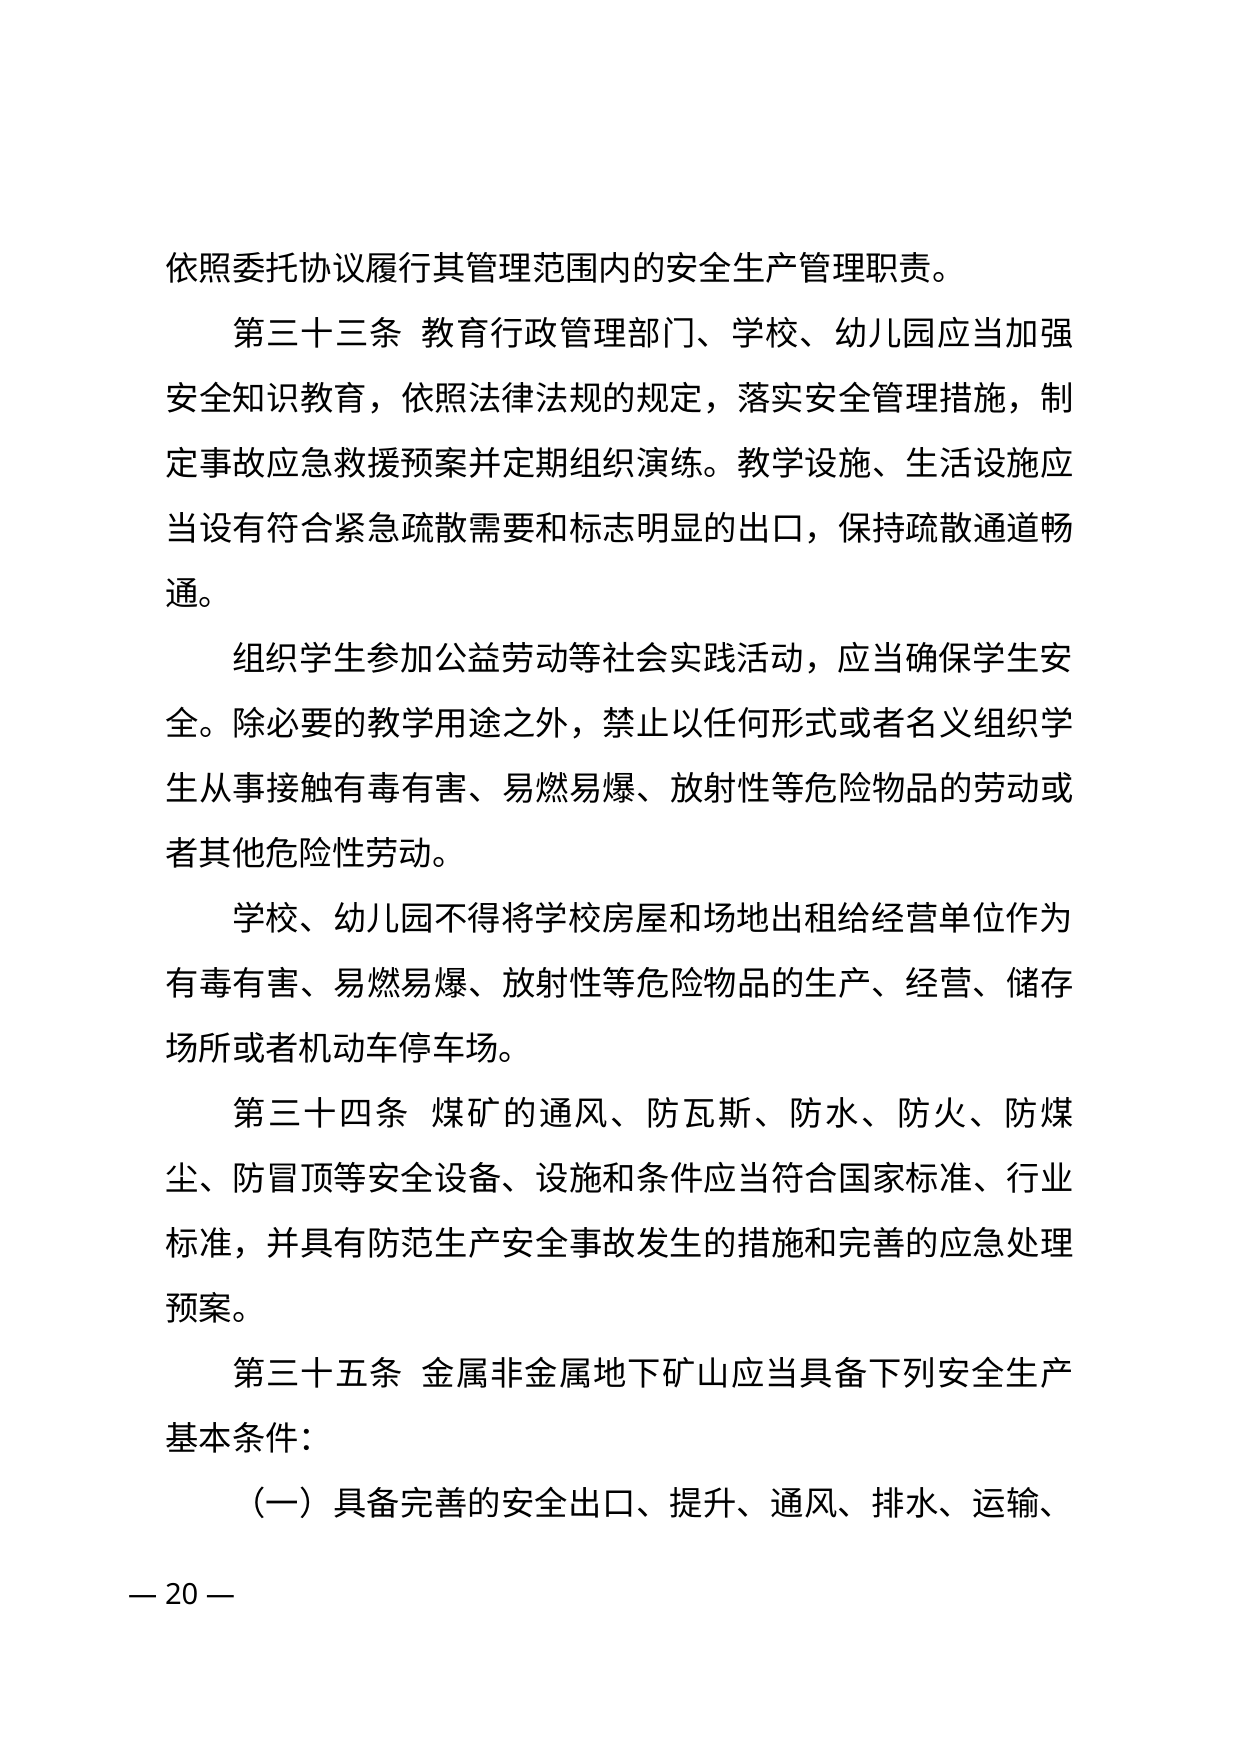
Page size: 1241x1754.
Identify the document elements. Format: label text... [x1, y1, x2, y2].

text 第三十五条 金属非金属地下矿山应当具备下列安全生产基本条件： [165, 1338, 1075, 1468]
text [165, 1468, 1075, 1533]
text 第三十三条 教育行政管理部门、学校、幼儿园应当加强安全知识教育，依照法律法规的规定，落实安全管理措施，制定事故应急救援预案并定期组织演练。教学设施、生活设施应当设有符合紧急疏散需要和标志明显的出口，保持疏散通道畅通。 [165, 298, 1075, 623]
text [165, 233, 1075, 298]
text 学校、幼儿园不得将学校房屋和场地出租给经营单位作为有毒有害、易燃易爆、放射性等危险物品的生产、经营、储存场所或者机动车停车场。 [165, 883, 1075, 1078]
text 组织学生参加公益劳动等社会实践活动，应当确保学生安全。除必要的教学用途之外，禁止以任何形式或者名义组织学生从事接触有毒有害、易燃易爆、放射性等危险物品的劳动或者其他危险性劳动。 [165, 623, 1075, 883]
text 第三十四条 煤矿的通风、防瓦斯、防水、防火、防煤尘、防冒顶等安全设备、设施和条件应当符合国家标准、行业标准，并具有防范生产安全事故发生的措施和完善的应急处理预案。 [165, 1078, 1075, 1338]
